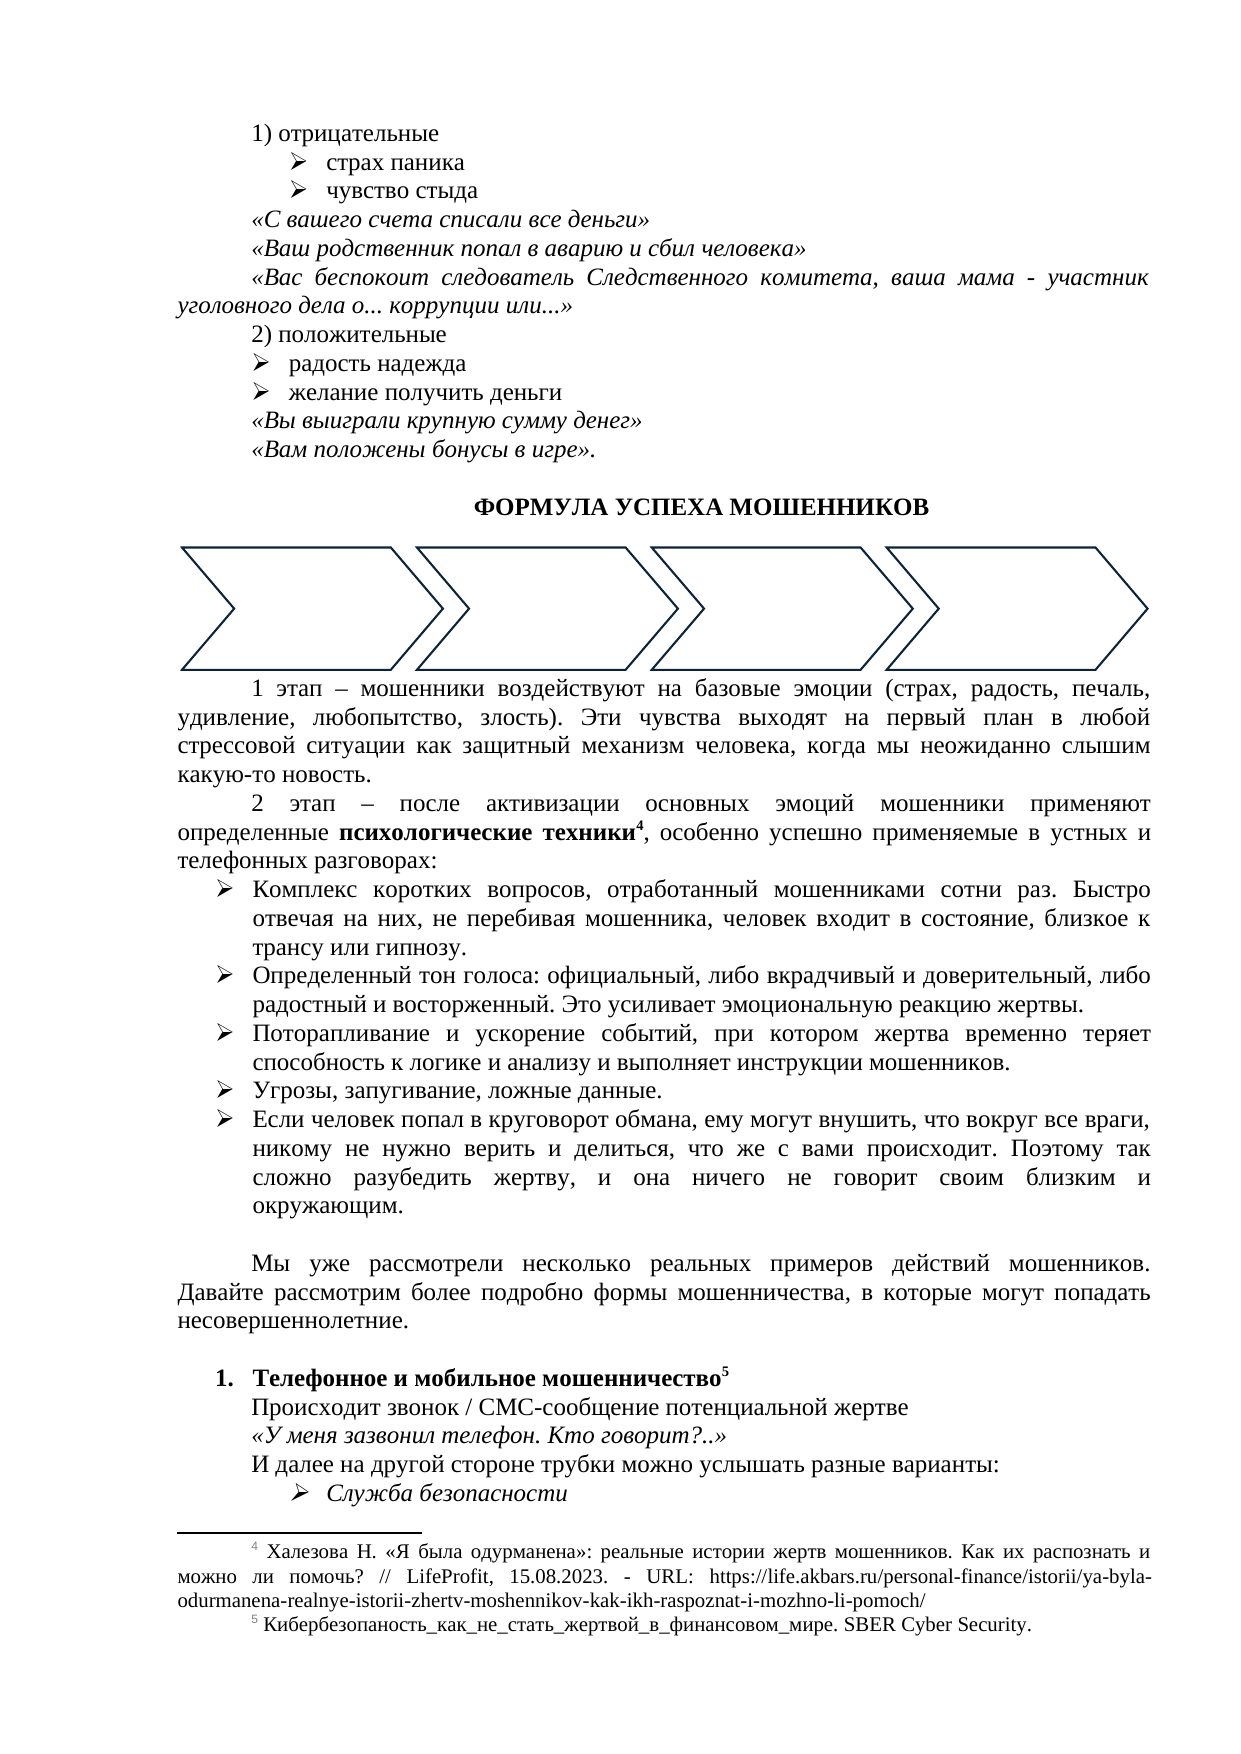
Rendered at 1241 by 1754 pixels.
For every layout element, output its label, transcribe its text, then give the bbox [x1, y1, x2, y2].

text ФОРМУЛА УСПЕХА МОШЕННИКОВ [177, 492, 1152, 521]
list желание получить деньги [251, 377, 1152, 406]
text 1) отрицательные [177, 118, 1152, 147]
text И далее на другой стороне трубки можно услышать разные варианты: [177, 1449, 1152, 1478]
text «Ваш родственник попал в аварию и сбил человека» [177, 233, 1152, 262]
list Комплекс коротких вопросов, отработанный мошенниками сотни раз. Быстро отвечая на них, не перебивая мошенника, человек входит в состояние, близкое к трансу или гипнозу. [215, 874, 1152, 961]
text «Вы выиграли крупную сумму денег» [177, 406, 1152, 434]
list Если человек попал в круговорот обмана, ему могут внушить, что вокруг все враги, никому не нужно верить и делиться, что же с вами происходит. Поэтому так сложно разубедить жертву, и она ничего не говорит своим близким и окружающим. [215, 1104, 1152, 1219]
text «Вас беспокоит следователь Следственного комитета, ваша мама - участник уголовного дела о... коррупции или...» [177, 262, 1152, 319]
list чувство стыда [288, 176, 1152, 204]
list Служба безопасности [288, 1478, 1152, 1507]
text «Вам положены бонусы в игре». [177, 434, 1152, 463]
text Мы уже рассмотрели несколько реальных примеров действий мошенников. Давайте рассмотрим более подробно формы мошенничества, в которые могут попадать несовершеннолетние. [177, 1248, 1152, 1334]
list Угрозы, запугивание, ложные данные. [215, 1076, 1152, 1104]
list радость надежда [251, 348, 1152, 377]
list Поторапливание и ускорение событий, при котором жертва временно теряет способность к логике и анализу и выполняет инструкции мошенников. [215, 1018, 1152, 1076]
text 1 этап – мошенники воздействуют на базовые эмоции (страх, радость, печаль, удивление, любопытство, злость). Эти чувства выходят на первый план в любой стрессовой ситуации как защитный механизм человека, когда мы неожиданно слышим какую-то новость. [177, 673, 1152, 788]
list Телефонное и мобильное мошенничество [215, 1363, 1152, 1392]
text «У меня зазвонил телефон. Кто говорит?..» [177, 1421, 1152, 1449]
text Происходит звонок / СМС-сообщение потенциальной жертве [251, 1392, 1152, 1421]
text 2 этап – после активизации основных эмоций мошенники применяют определенные психологические техники, особенно успешно применяемые в устных и телефонных разговорах: [177, 788, 1152, 874]
text «С вашего счета списали все деньги» [177, 204, 1152, 233]
text 2) положительные [177, 319, 1152, 348]
list страх паника [288, 147, 1152, 176]
list Определенный тон голоса: официальный, либо вкрадчивый и доверительный, либо радостный и восторженный. Это усиливает эмоциональную реакцию жертвы. [215, 961, 1152, 1018]
